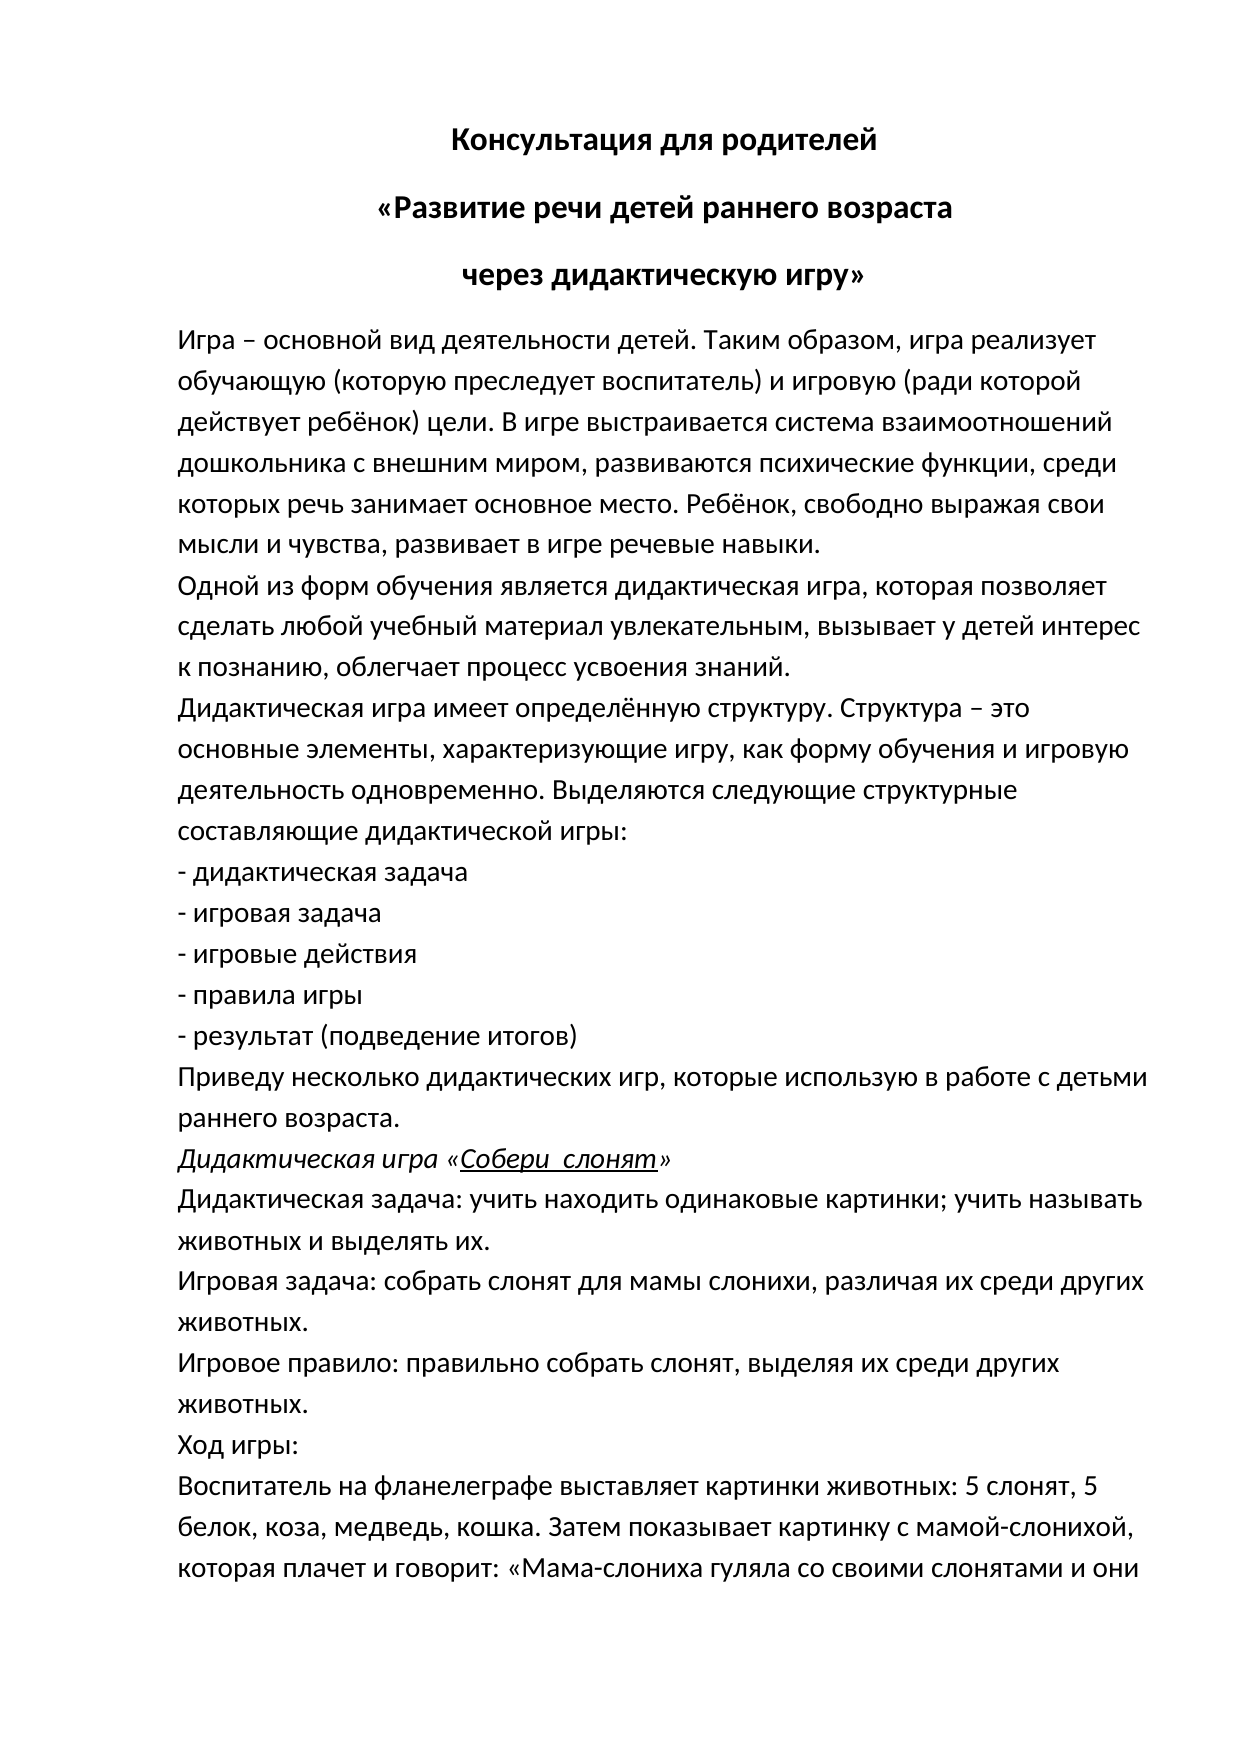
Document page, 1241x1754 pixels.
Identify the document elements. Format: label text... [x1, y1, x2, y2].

text Дидактическая игра «Собери слонят» [177, 1140, 1152, 1175]
text - результат (подведение итогов) [177, 1017, 1152, 1052]
text Игровое правило: правильно собрать слонят, выделяя их среди других животных. [177, 1344, 1152, 1421]
text «Развитие речи детей раннего возраста [177, 186, 1152, 226]
text Приведу несколько дидактических игр, которые использую в работе с детьми раннего возраста. [177, 1058, 1152, 1134]
text Ход игры: [177, 1426, 1152, 1462]
text Игра – основной вид деятельности детей. Таким образом, игра реализует обучающую (которую преследует воспитатель) и игровую (ради которой действует ребёнок) цели. В игре выстраивается система взаимоотношений дошкольника с внешним миром, развиваются психические функции, среди которых речь занимает основное место. Ребёнок, свободно выражая свои мысли и чувства, развивает в игре речевые навыки. [177, 321, 1152, 561]
text Игровая задача: собрать слонят для мамы слонихи, различая их среди других животных. [177, 1262, 1152, 1339]
text Дидактическая задача: учить находить одинаковые картинки; учить называть животных и выделять их. [177, 1181, 1152, 1257]
text Консультация для родителей [177, 118, 1152, 159]
text - правила игры [177, 976, 1152, 1012]
text Одной из форм обучения является дидактическая игра, которая позволяет сделать любой учебный материал увлекательным, вызывает у детей интерес к познанию, облегчает процесс усвоения знаний. [177, 567, 1152, 684]
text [177, 1467, 1152, 1585]
text - игровые действия [177, 935, 1152, 971]
text через дидактическую игру» [177, 253, 1152, 294]
text - дидактическая задача [177, 853, 1152, 889]
text - игровая задача [177, 894, 1152, 930]
text Дидактическая игра имеет определённую структуру. Структура – это основные элементы, характеризующие игру, как форму обучения и игровую деятельность одновременно. Выделяются следующие структурные составляющие дидактической игры: [177, 689, 1152, 848]
